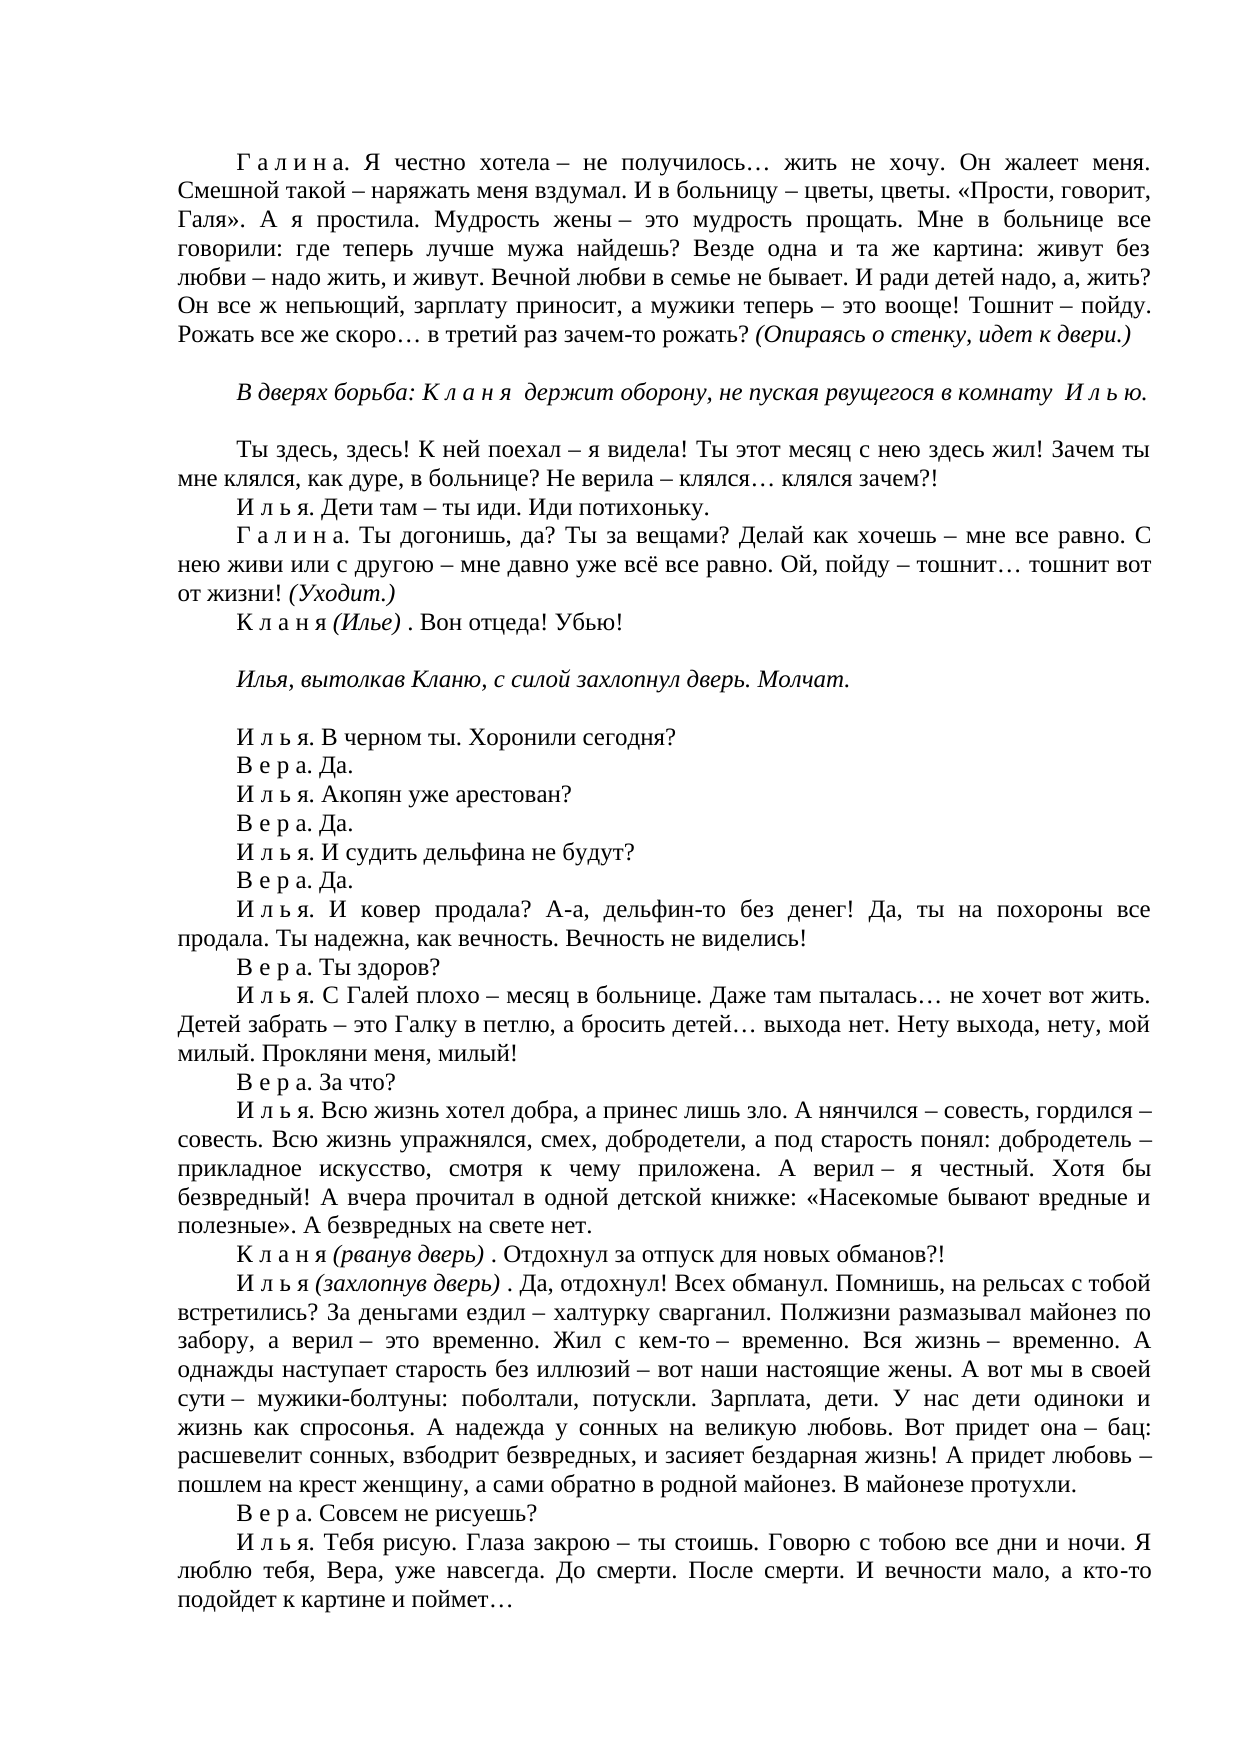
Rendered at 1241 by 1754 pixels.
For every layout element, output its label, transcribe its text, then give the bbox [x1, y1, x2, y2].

text В е р а. Совсем не рисуешь? [177, 1498, 1152, 1527]
text И л ь я. Тебя рисую. Глаза закрою – ты стоишь. Говорю с тобою все дни и ночи. Я люблю тебя, Вера, уже навсегда. До смерти. После смерти. И вечности мало, а кто-то подойдет к картине и поймет… [177, 1527, 1152, 1613]
text И л ь я. В черном ты. Хоронили сегодня? [177, 722, 1152, 751]
text К л а н я (рванув дверь) . Отдохнул за отпуск для новых обманов?! [177, 1239, 1152, 1268]
text И л ь я (захлопнув дверь) . Да, отдохнул! Всех обманул. Помнишь, на рельсах с тобой встретились? За деньгами ездил – халтурку сварганил. Полжизни размазывал майонез по забору, а верил – это временно. Жил с кем-то – временно. Вся жизнь – временно. А однажды наступает старость без иллюзий – вот наши настоящие жены. А вот мы в своей сути – мужики-болтуны: поболтали, потускли. Зарплата, дети. У нас дети одиноки и жизнь как спросонья. А надежда у сонных на великую любовь. Вот придет она – бац: расшевелит сонных, взбодрит безвредных, и засияет бездарная жизнь! А придет любовь – пошлем на крест женщину, а сами обратно в родной майонез. В майонезе протухли. [177, 1268, 1152, 1498]
text И л ь я. Акопян уже арестован? [177, 779, 1152, 808]
text И л ь я. С Галей плохо – месяц в больнице. Даже там пыталась… не хочет вот жить. Детей забрать – это Галку в петлю, а бросить детей… выхода нет. Нету выхода, нету, мой милый. Прокляни меня, милый! [177, 981, 1152, 1067]
text И л ь я. И ковер продала? А-а, дельфин-то без денег! Да, ты на похороны все продала. Ты надежна, как вечность. Вечность не виделись! [177, 894, 1152, 952]
text В е р а. Ты здоров? [177, 952, 1152, 981]
text В е р а. Да. [177, 751, 1152, 779]
text В дверях борьба: К л а н я держит оборону, не пуская рвущегося в комнату И л ь ю. [177, 377, 1152, 406]
text В е р а. За что? [177, 1067, 1152, 1096]
text И л ь я. Всю жизнь хотел добра, а принес лишь зло. А нянчился – совесть, гордился – совесть. Всю жизнь упражнялся, смех, добродетели, а под старость понял: добродетель – прикладное искусство, смотря к чему приложена. А верил – я честный. Хотя бы безвредный! А вчера прочитал в одной детской книжке: «Насекомые бывают вредные и полезные». А безвредных на свете нет. [177, 1096, 1152, 1239]
text В е р а. Да. [177, 808, 1152, 837]
text Илья, вытолкав Кланю, с силой захлопнул дверь. Молчат. [177, 664, 1152, 693]
text В е р а. Да. [177, 866, 1152, 894]
text Г а л и н а. Ты догонишь, да? Ты за вещами? Делай как хочешь – мне все равно. С нею живи или с другою – мне давно уже всё все равно. Ой, пойду – тошнит… тошнит вот от жизни! (Уходит.) [177, 521, 1152, 607]
text К л а н я (Илье) . Вон отцеда! Убью! [177, 607, 1152, 636]
text И л ь я. Дети там – ты иди. Иди потихоньку. [177, 492, 1152, 521]
text Ты здесь, здесь! К ней поехал – я видела! Ты этот месяц с нею здесь жил! Зачем ты мне клялся, как дуре, в больнице? Не верила – клялся… клялся зачем?! [177, 434, 1152, 492]
text И л ь я. И судить дельфина не будут? [177, 837, 1152, 866]
text Г а л и н а. Я честно хотела – не получилось… жить не хочу. Он жалеет меня. Смешной такой – наряжать меня вздумал. И в больницу – цветы, цветы. «Прости, говорит, Галя». А я простила. Мудрость жены – это мудрость прощать. Мне в больнице все говорили: где теперь лучше мужа найдешь? Везде одна и та же картина: живут без любви – надо жить, и живут. Вечной любви в семье не бывает. И ради детей надо, а, жить? Он все ж непьющий, зарплату приносит, а мужики теперь – это вооще! Тошнит – пойду. Рожать все же скоро… в третий раз зачем-то рожать? (Опираясь о стенку, идет к двери.) [177, 147, 1152, 348]
